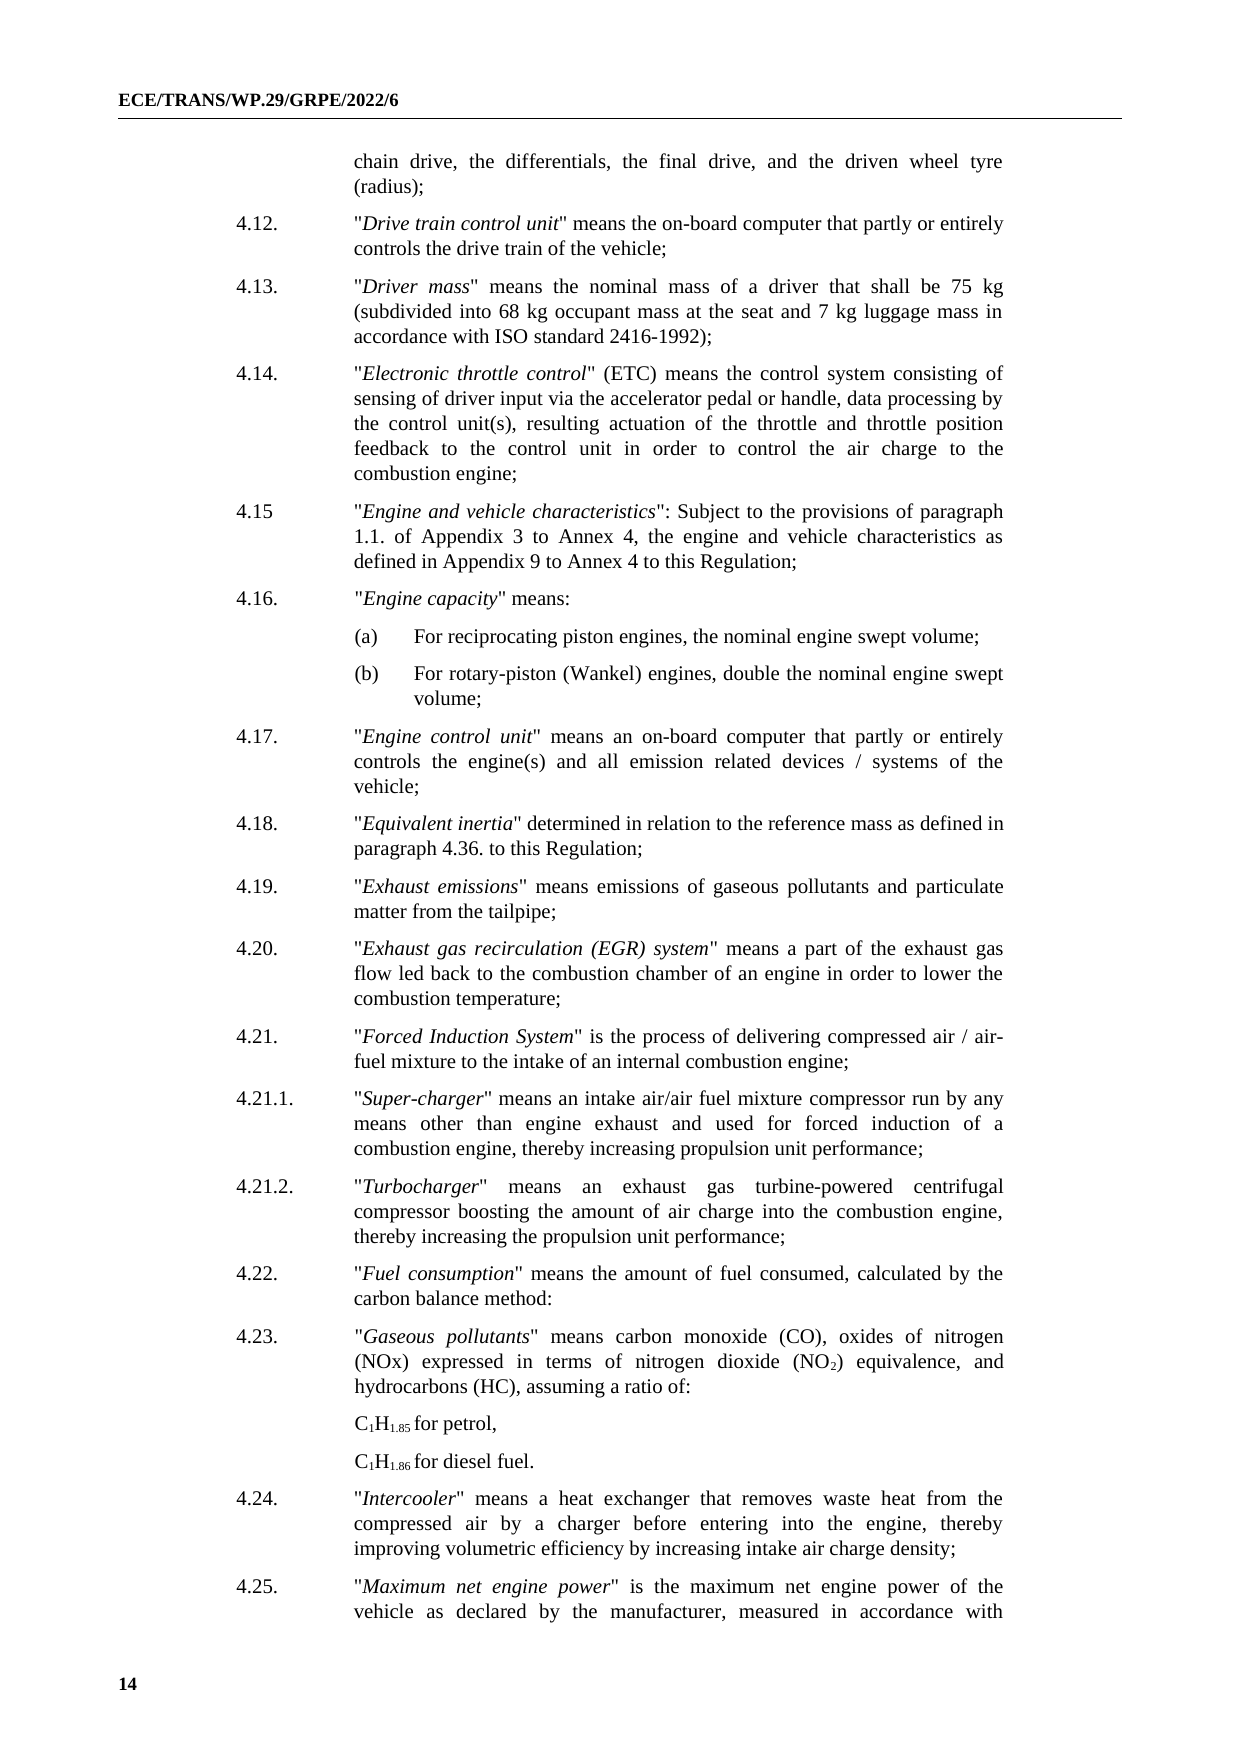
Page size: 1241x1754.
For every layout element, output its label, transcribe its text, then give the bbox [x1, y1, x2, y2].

text 4.19. "Exhaust emissions" means emissions of gaseous pollutants and particulate matter from the tailpipe; [236, 873, 1004, 923]
text 4.14. "Electronic throttle control" (ETC) means the control system consisting of sensing of driver input via the accelerator pedal or handle, data processing by the control unit(s), resulting actuation of the throttle and throttle position feedback to the control unit in order to control the air charge to the combustion engine; [236, 360, 1004, 485]
text C1H1.86 for diesel fuel. [354, 1448, 1004, 1473]
text 4.24. "Intercooler" means a heat exchanger that removes waste heat from the compressed air by a charger before entering into the engine, thereby improving volumetric efficiency by increasing intake air charge density; [236, 1485, 1004, 1560]
text (b) For rotary-piston (Wankel) engines, double the nominal engine swept volume; [354, 660, 1004, 710]
text 4.12. "Drive train control unit" means the on-board computer that partly or entirely controls the drive train of the vehicle; [236, 210, 1004, 260]
text 4.15 "Engine and vehicle characteristics": Subject to the provisions of paragraph 1.1. of Appendix 3 to Annex 4, the engine and vehicle characteristics as defined in Appendix 9 to Annex 4 to this Regulation; [236, 498, 1004, 573]
text (a) For reciprocating piston engines, the nominal engine swept volume; [354, 623, 1004, 648]
text 4.17. "Engine control unit" means an on-board computer that partly or entirely controls the engine(s) and all emission related devices / systems of the vehicle; [236, 723, 1004, 798]
text 4.21.1. "Super-charger" means an intake air/air fuel mixture compressor run by any means other than engine exhaust and used for forced induction of a combustion engine, thereby increasing propulsion unit performance; [236, 1085, 1004, 1160]
text 4.13. "Driver mass" means the nominal mass of a driver that shall be 75 kg (subdivided into 68 kg occupant mass at the seat and 7 kg luggage mass in accordance with ISO standard 2416-1992); [236, 273, 1004, 348]
text 4.16. "Engine capacity" means: [236, 585, 1004, 610]
text 4.21.2. "Turbocharger" means an exhaust gas turbine-powered centrifugal compressor boosting the amount of air charge into the combustion engine, thereby increasing the propulsion unit performance; [236, 1173, 1004, 1248]
text 4.21. "Forced Induction System" is the process of delivering compressed air / air-fuel mixture to the intake of an internal combustion engine; [236, 1023, 1004, 1073]
text 4.18. "Equivalent inertia" determined in relation to the reference mass as defined in paragraph 4.36. to this Regulation; [236, 810, 1004, 860]
text C1H1.85 for petrol, [354, 1410, 1004, 1435]
text 4.20. "Exhaust gas recirculation (EGR) system" means a part of the exhaust gas flow led back to the combustion chamber of an engine in order to lower the combustion temperature; [236, 935, 1004, 1010]
text 4.23. "Gaseous pollutants" means carbon monoxide (CO), oxides of nitrogen (NOx) expressed in terms of nitrogen dioxide (NO2) equivalence, and hydrocarbons (HC), assuming a ratio of: [236, 1323, 1004, 1398]
text 4.22. "Fuel consumption" means the amount of fuel consumed, calculated by the carbon balance method: [236, 1260, 1004, 1310]
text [236, 148, 1004, 198]
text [236, 1573, 1004, 1623]
